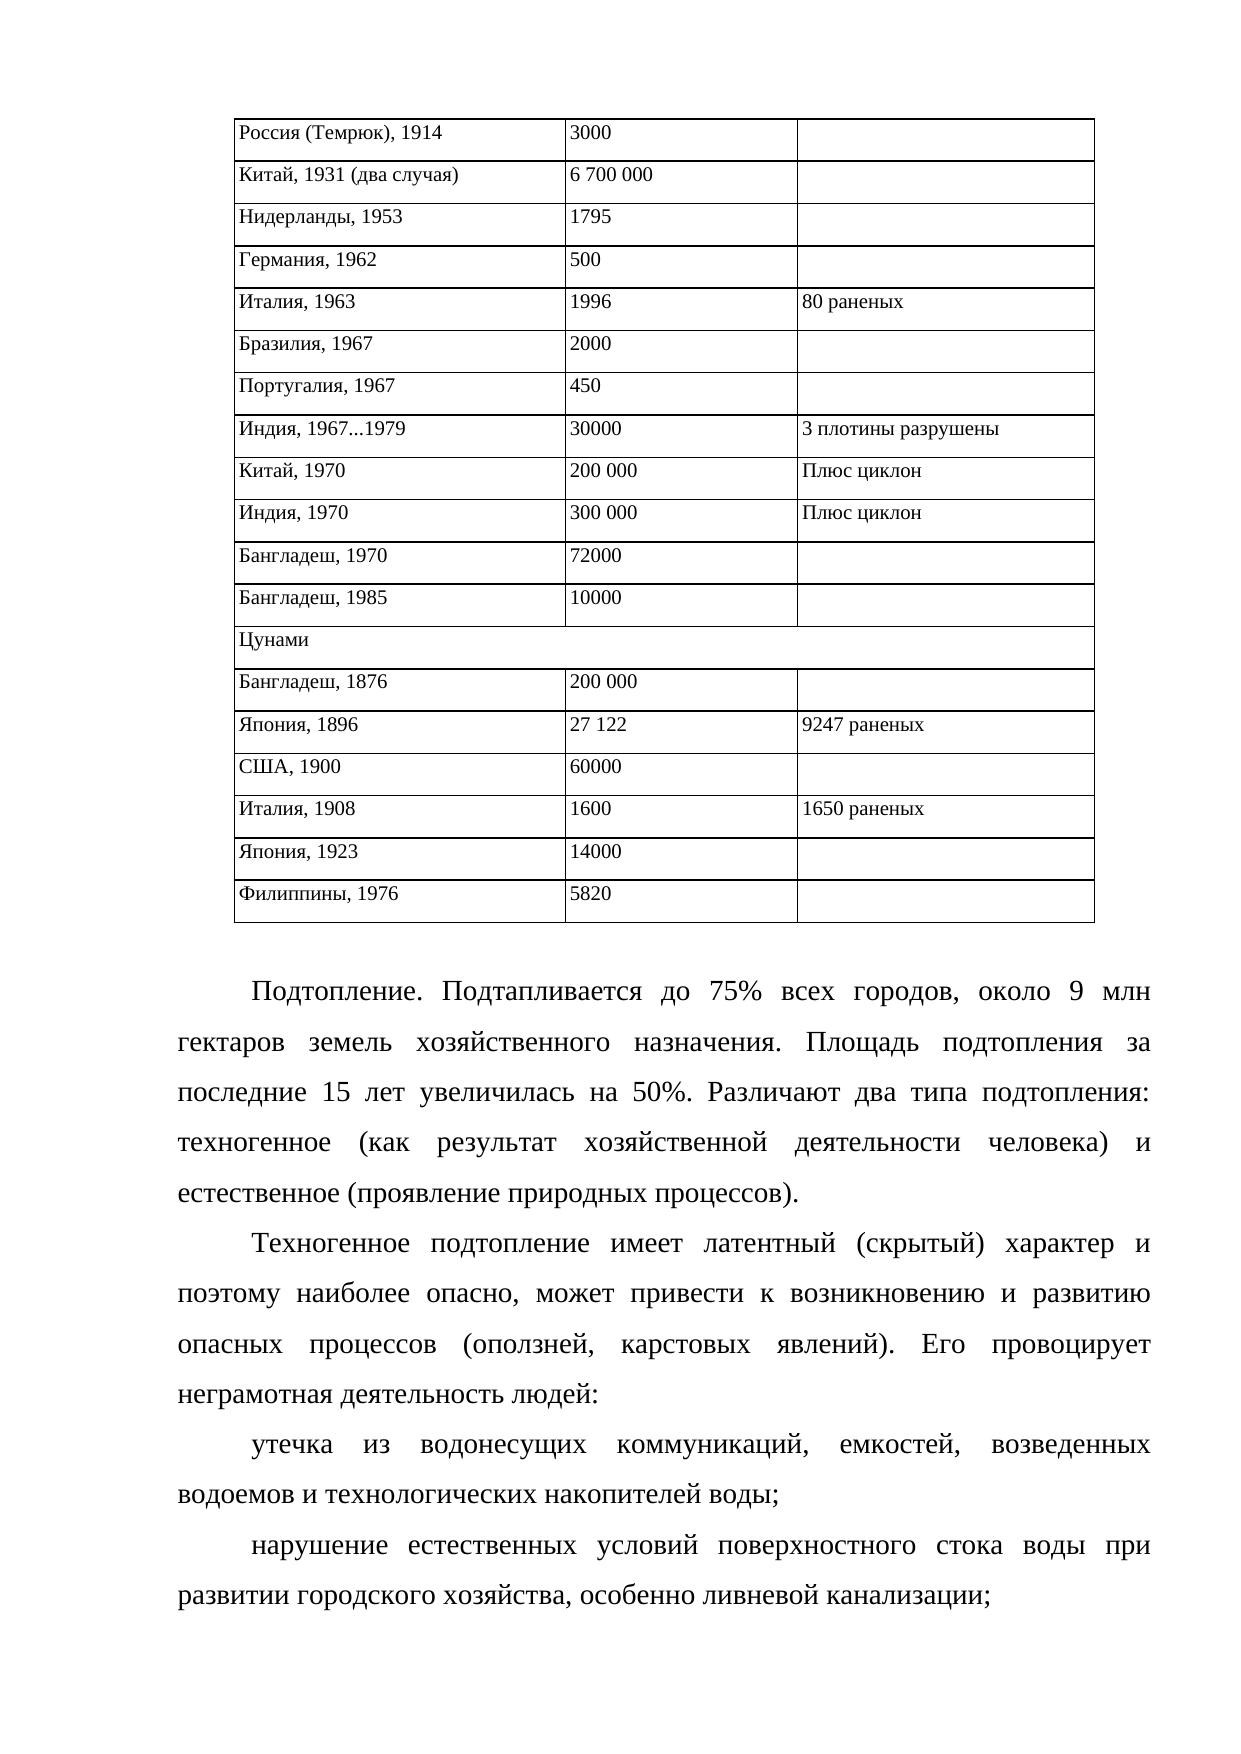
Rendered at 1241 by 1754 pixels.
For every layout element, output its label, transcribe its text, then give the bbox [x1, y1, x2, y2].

table_cell 3 плотины разрушены [798, 416, 1094, 456]
table_cell [798, 373, 1094, 414]
table_cell [798, 120, 1094, 160]
table_cell Филиппины, 1976 [235, 881, 565, 922]
table_cell 60000 [566, 754, 797, 795]
table_cell [798, 585, 1094, 626]
table_cell Италия, 1963 [235, 289, 565, 329]
table_cell США, 1900 [235, 754, 565, 795]
table_cell [798, 670, 1094, 710]
table_cell Китай, 1970 [235, 458, 565, 499]
table_cell Германия, 1962 [235, 247, 565, 287]
table_cell 1996 [566, 289, 797, 329]
table_cell 2000 [566, 331, 797, 372]
table_cell Нидерланды, 1953 [235, 204, 565, 245]
table_cell 500 [566, 247, 797, 287]
table_cell Бангладеш, 1970 [235, 543, 565, 583]
table_cell Индия, 1967...1979 [235, 416, 565, 456]
table_cell Бангладеш, 1985 [235, 585, 565, 626]
table_cell 5820 [566, 881, 797, 922]
table_cell 9247 раненых [798, 712, 1094, 752]
table_cell Португалия, 1967 [235, 373, 565, 414]
table_cell 200 000 [566, 670, 797, 710]
table_cell 6 700 000 [566, 162, 797, 203]
table_cell Япония, 1896 [235, 712, 565, 752]
table_cell [798, 543, 1094, 583]
text утечка из водонесущих коммуникаций, емкостей, возведенных водоемов и технологических накопителей воды; [177, 1426, 1152, 1510]
table_cell 10000 [566, 585, 797, 626]
text Подтопление. Подтапливается до 75% всех городов, около 9 млн гектаров земель хозяйственного назначения. Площадь подтопления за последние 15 лет увеличилась на 50%. Различают два типа подтопления: техногенное (как результат хозяйственной деятельности человека) и естественное (проявление природных процессов). [177, 973, 1152, 1208]
table_cell Плюс циклон [798, 458, 1094, 499]
table_cell Япония, 1923 [235, 839, 565, 879]
table_cell Бразилия, 1967 [235, 331, 565, 372]
table_cell [798, 839, 1094, 879]
table_cell 72000 [566, 543, 797, 583]
table_cell Китай, 1931 (два случая) [235, 162, 565, 203]
table_cell Индия, 1970 [235, 500, 565, 541]
table_cell Плюс циклон [798, 500, 1094, 541]
table_cell 300 000 [566, 500, 797, 541]
table_cell [798, 247, 1094, 287]
table_cell 1600 [566, 796, 797, 837]
table_cell [798, 162, 1094, 203]
table_cell 450 [566, 373, 797, 414]
table_cell 27 122 [566, 712, 797, 752]
table_cell 200 000 [566, 458, 797, 499]
table_cell 14000 [566, 839, 797, 879]
table_cell Бангладеш, 1876 [235, 670, 565, 710]
table_cell Италия, 1908 [235, 796, 565, 837]
table_cell 1795 [566, 204, 797, 245]
table_cell 80 раненых [798, 289, 1094, 329]
table_cell 3000 [566, 120, 797, 160]
table_cell [798, 754, 1094, 795]
text Техногенное подтопление имеет латентный (скрытый) характер и поэтому наиболее опасно, может привести к возникновению и развитию опасных процессов (оползней, карстовых явлений). Его провоцирует неграмотная деятельность людей: [177, 1225, 1152, 1409]
text нарушение естественных условий поверхностного стока воды при развитии городского хозяйства, особенно ливневой канализации; [177, 1527, 1152, 1611]
table_cell Цунами [235, 627, 1094, 668]
table_cell Россия (Темрюк), 1914 [235, 120, 565, 160]
table_cell 1650 раненых [798, 796, 1094, 837]
table_cell [798, 204, 1094, 245]
table_cell [798, 881, 1094, 922]
table_cell [798, 331, 1094, 372]
table_cell 30000 [566, 416, 797, 456]
